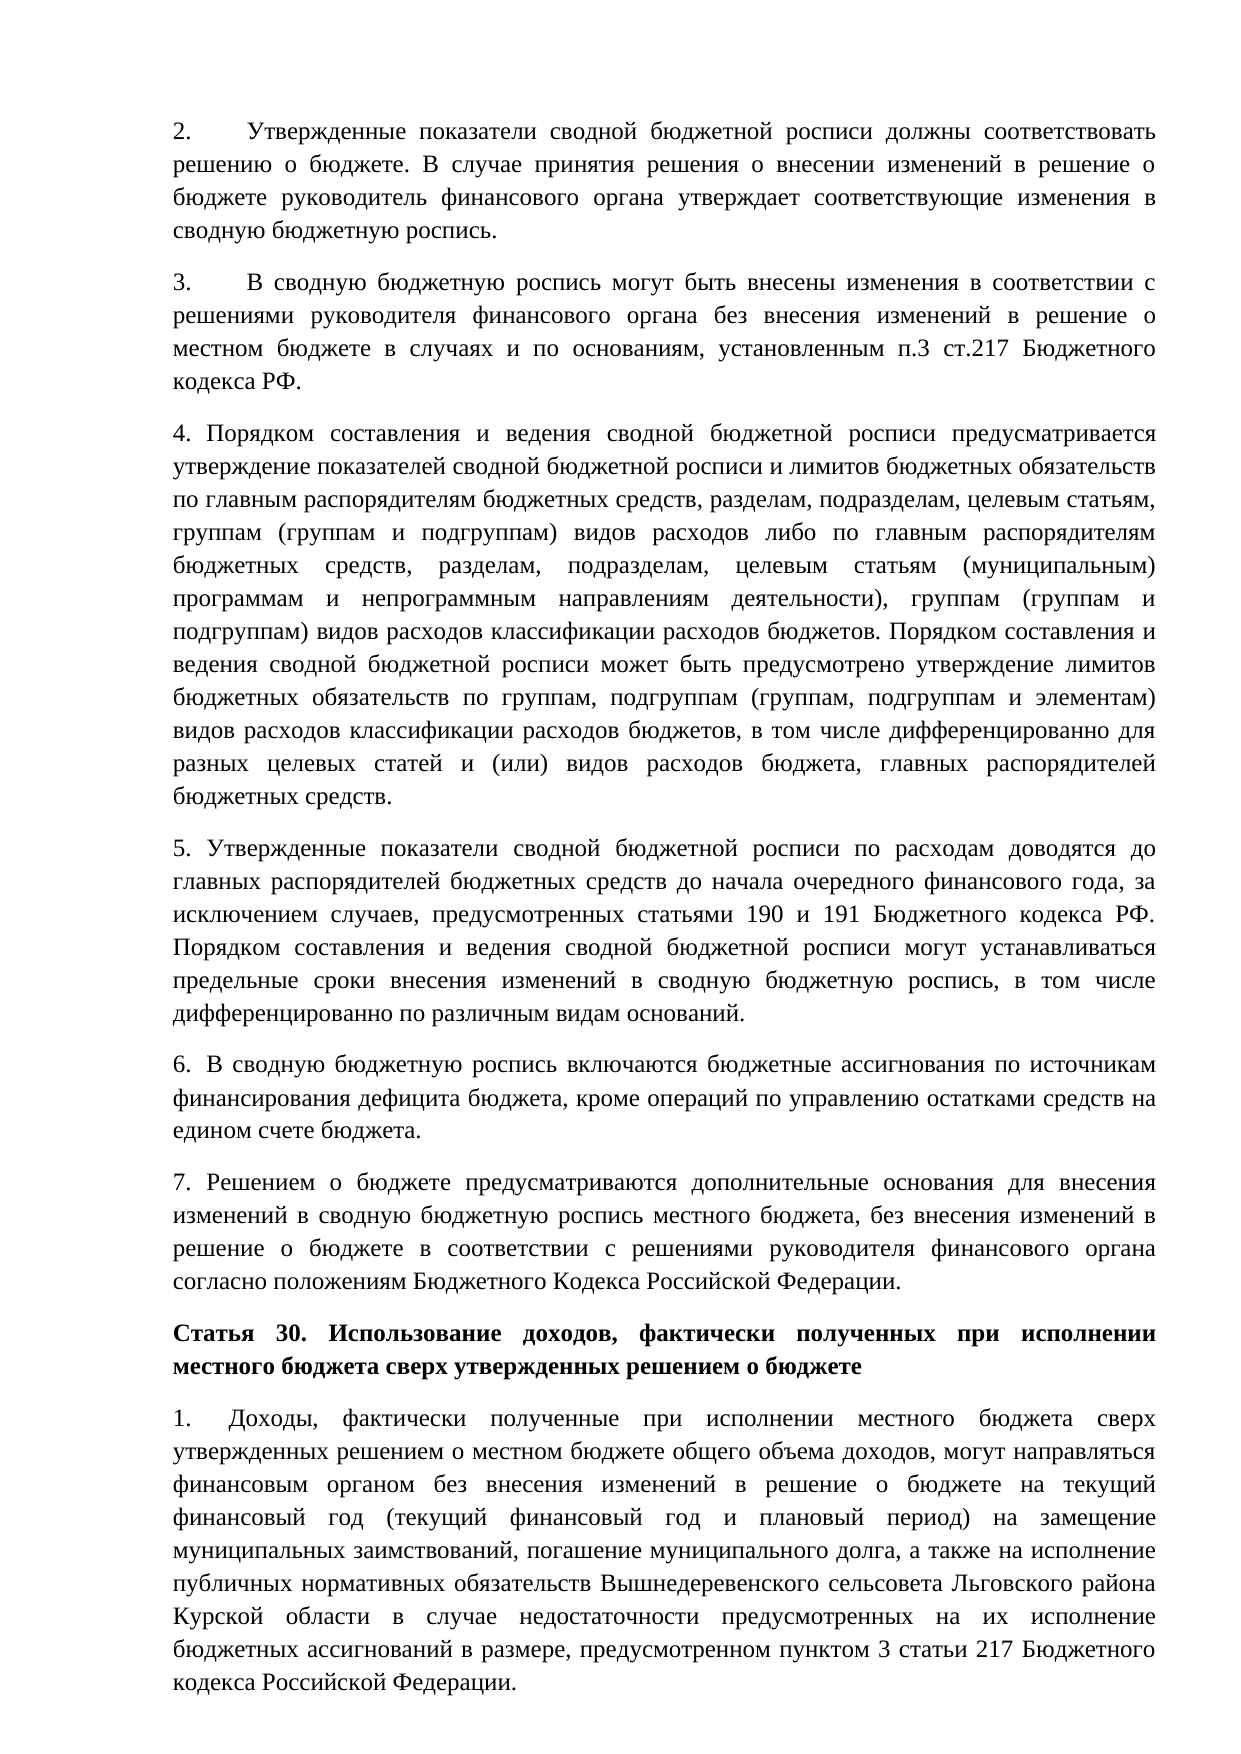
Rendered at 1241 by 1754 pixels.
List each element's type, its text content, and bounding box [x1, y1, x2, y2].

text Статья 30. Использование доходов, фактически полученных при исполнении местного бюджета сверх утвержденных решением о бюджете [173, 1318, 1157, 1380]
list Порядком составления и ведения сводной бюджетной росписи предусматривается утверждение показателей сводной бюджетной росписи и лимитов бюджетных обязательств по главным распорядителям бюджетных средств, разделам, подразделам, целевым статьям, группам (группам и подгруппам) видов расходов либо по главным распорядителям бюджетных средств, разделам, подразделам, целевым статьям (муниципальным) программам и непрограммным направлениям деятельности), группам (группам и подгруппам) видов расходов классификации расходов бюджетов. Порядком составления и ведения сводной бюджетной росписи может быть предусмотрено утверждение лимитов бюджетных обязательств по группам, подгруппам (группам, подгруппам и элементам) видов расходов классификации расходов бюджетов, в том числе дифференцированно для разных целевых статей и (или) видов расходов бюджета, главных распорядителей бюджетных средств. [173, 418, 1157, 810]
list Утвержденные показатели сводной бюджетной росписи должны соответствовать решению о бюджете. В случае принятия решения о внесении изменений в решение о бюджете руководитель финансового органа утверждает соответствующие изменения в сводную бюджетную роспись. [173, 116, 1157, 244]
list Решением о бюджете предусматриваются дополнительные основания для внесения изменений в сводную бюджетную роспись местного бюджета, без внесения изменений в решение о бюджете в соответствии с решениями руководителя финансового органа согласно положениям Бюджетного Кодекса Российской Федерации. [173, 1167, 1157, 1295]
list Утвержденные показатели сводной бюджетной росписи по расходам доводятся до главных распорядителей бюджетных средств до начала очередного финансового года, за исключением случаев, предусмотренных статьями 190 и 191 Бюджетного кодекса РФ. Порядком составления и ведения сводной бюджетной росписи могут устанавливаться предельные сроки внесения изменений в сводную бюджетную роспись, в том числе дифференцированно по различным видам оснований. [173, 833, 1157, 1027]
list В сводную бюджетную роспись могут быть внесены изменения в соответствии с решениями руководителя финансового органа без внесения изменений в решение о местном бюджете в случаях и по основаниям, установленным п.3 ст.217 Бюджетного кодекса РФ. [173, 267, 1157, 395]
list В сводную бюджетную роспись включаются бюджетные ассигнования по источникам финансирования дефицита бюджета, кроме операций по управлению остатками средств на едином счете бюджета. [173, 1049, 1157, 1144]
list Доходы, фактически полученные при исполнении местного бюджета сверх утвержденных решением о местном бюджете общего объема доходов, могут направляться финансовым органом без внесения изменений в решение о бюджете на текущий финансовый год (текущий финансовый год и плановый период) на замещение муниципальных заимствований, погашение муниципального долга, а также на исполнение публичных нормативных обязательств Вышнедеревенского сельсовета Льговского района Курской области в случае недостаточности предусмотренных на их исполнение бюджетных ассигнований в размере, предусмотренном пунктом 3 статьи 217 Бюджетного кодекса Российской Федерации. [173, 1403, 1157, 1696]
